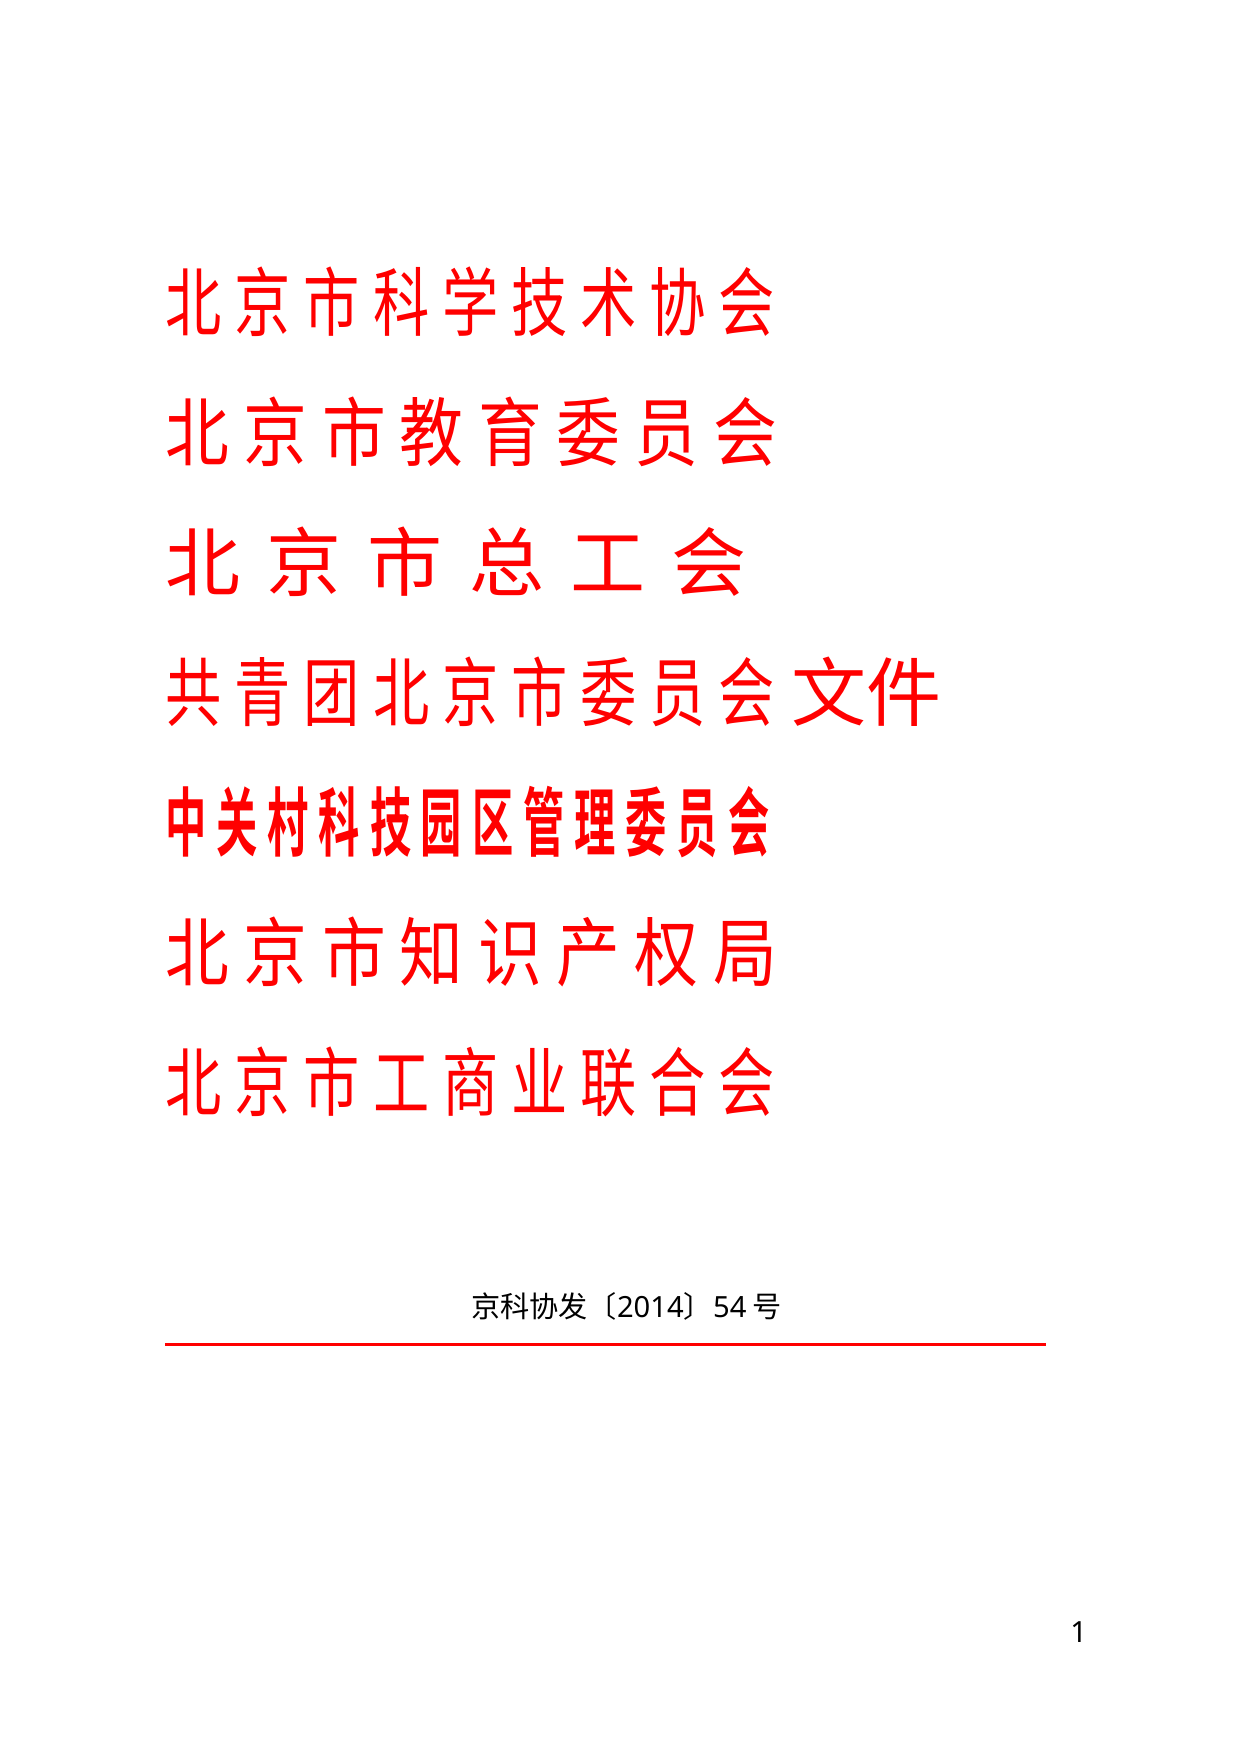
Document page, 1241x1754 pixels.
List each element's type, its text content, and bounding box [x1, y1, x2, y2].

text 中关村科技园区管理委员会 [165, 753, 1087, 883]
text 北京市总工会 [165, 493, 1087, 623]
text 北京市教育委员会 [165, 363, 1087, 493]
text 京科协发〔2014〕54号 [165, 1273, 1087, 1338]
text 北京市工商业联合会 [165, 1013, 1087, 1143]
text 共青团北京市委员会 文件 [165, 623, 1087, 753]
text 北京市知识产权局 [165, 883, 1087, 1013]
text 北京市科学技术协会 [165, 233, 1087, 363]
